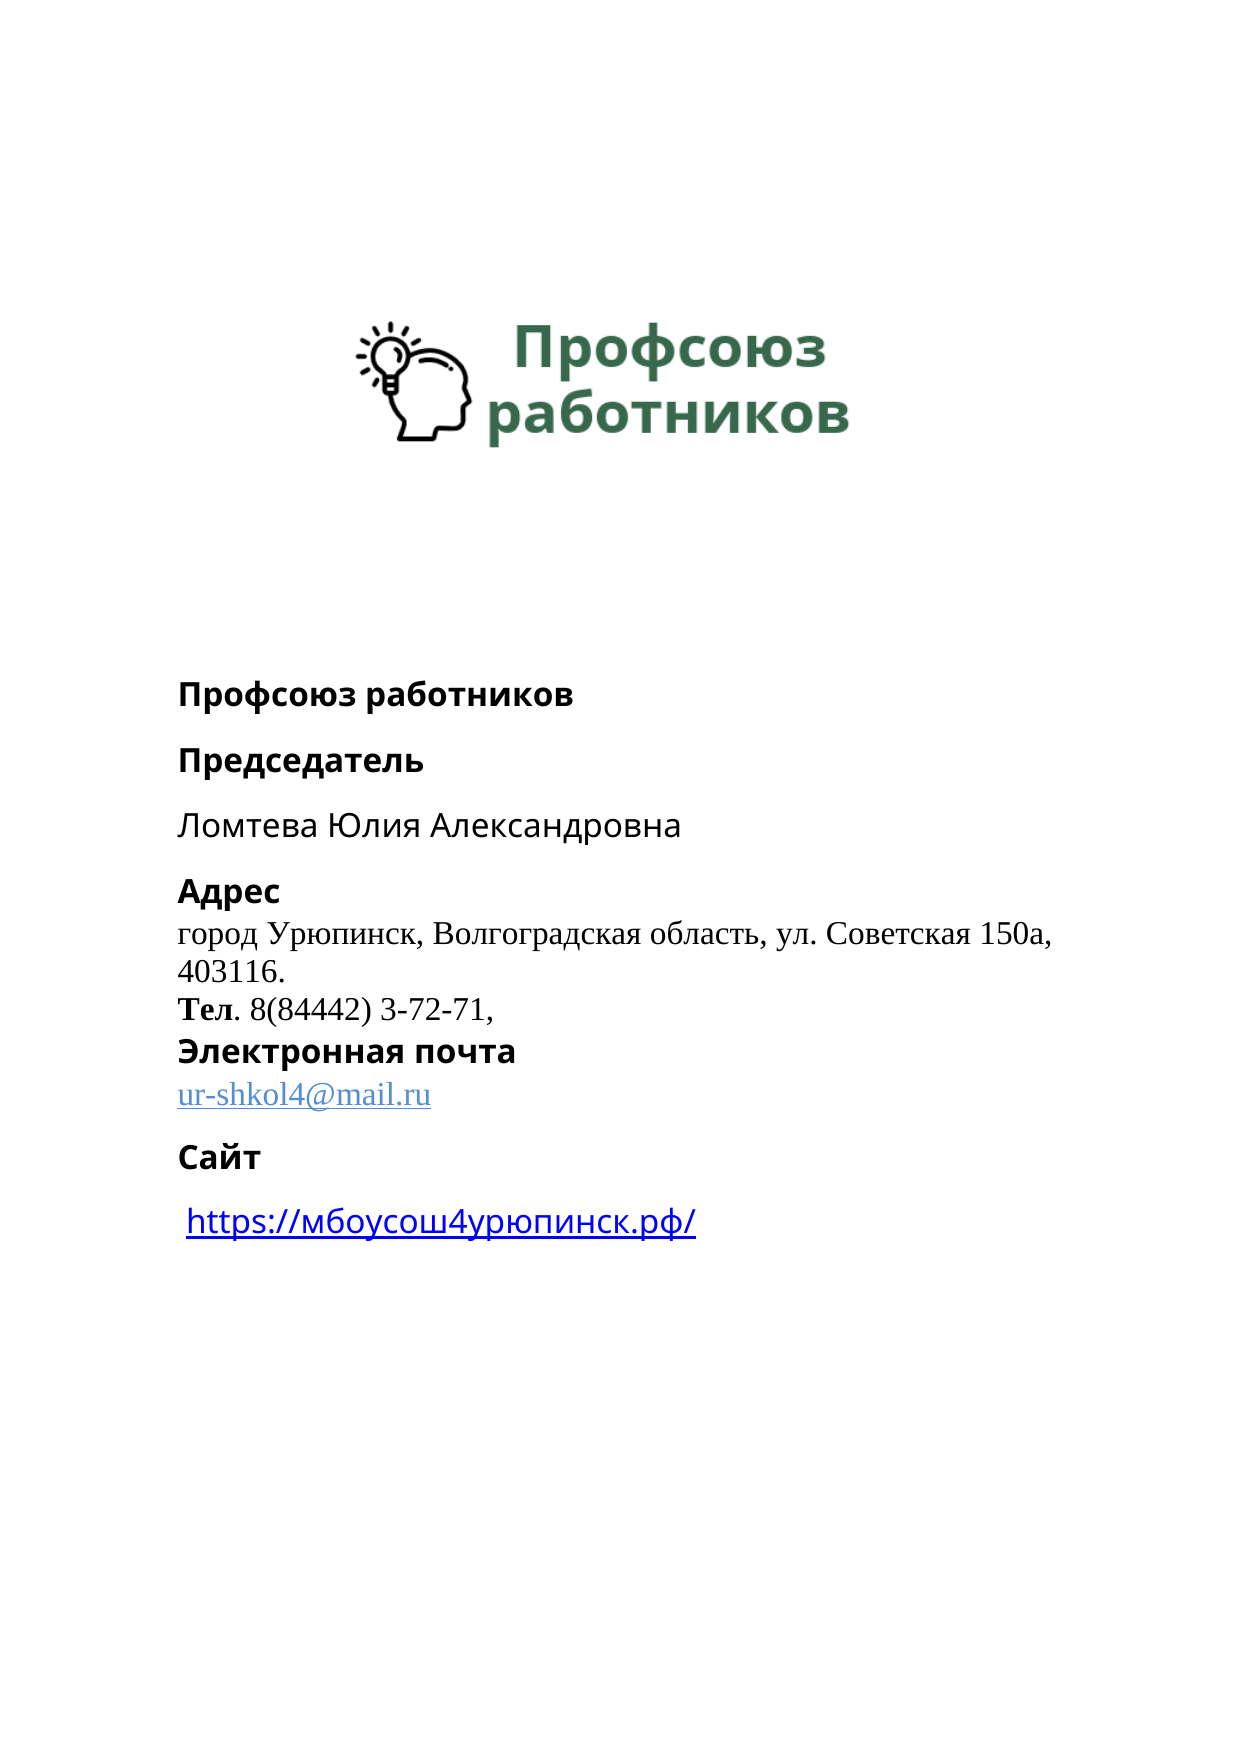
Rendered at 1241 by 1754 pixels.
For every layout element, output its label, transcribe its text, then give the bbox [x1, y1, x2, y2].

text Тел. 8(84442) 3-72-71, [177, 990, 1152, 1028]
text Электронная почта [177, 1028, 1152, 1073]
text Сайт [177, 1134, 1152, 1179]
text Ломтева Юлия Александровна [177, 801, 1152, 847]
text Адрес [177, 868, 1152, 913]
text Профсоюз работников [177, 665, 1152, 716]
text город Урюпинск, Волгоградская область, ул. Советская 150а, 403116. [177, 913, 1152, 990]
picture [184, 118, 1022, 645]
text ur-shkol4@mail.ru [177, 1073, 1152, 1113]
text https://мбоусош4урюпинск.рф/ [177, 1198, 1152, 1244]
text Председатель [177, 737, 1152, 782]
